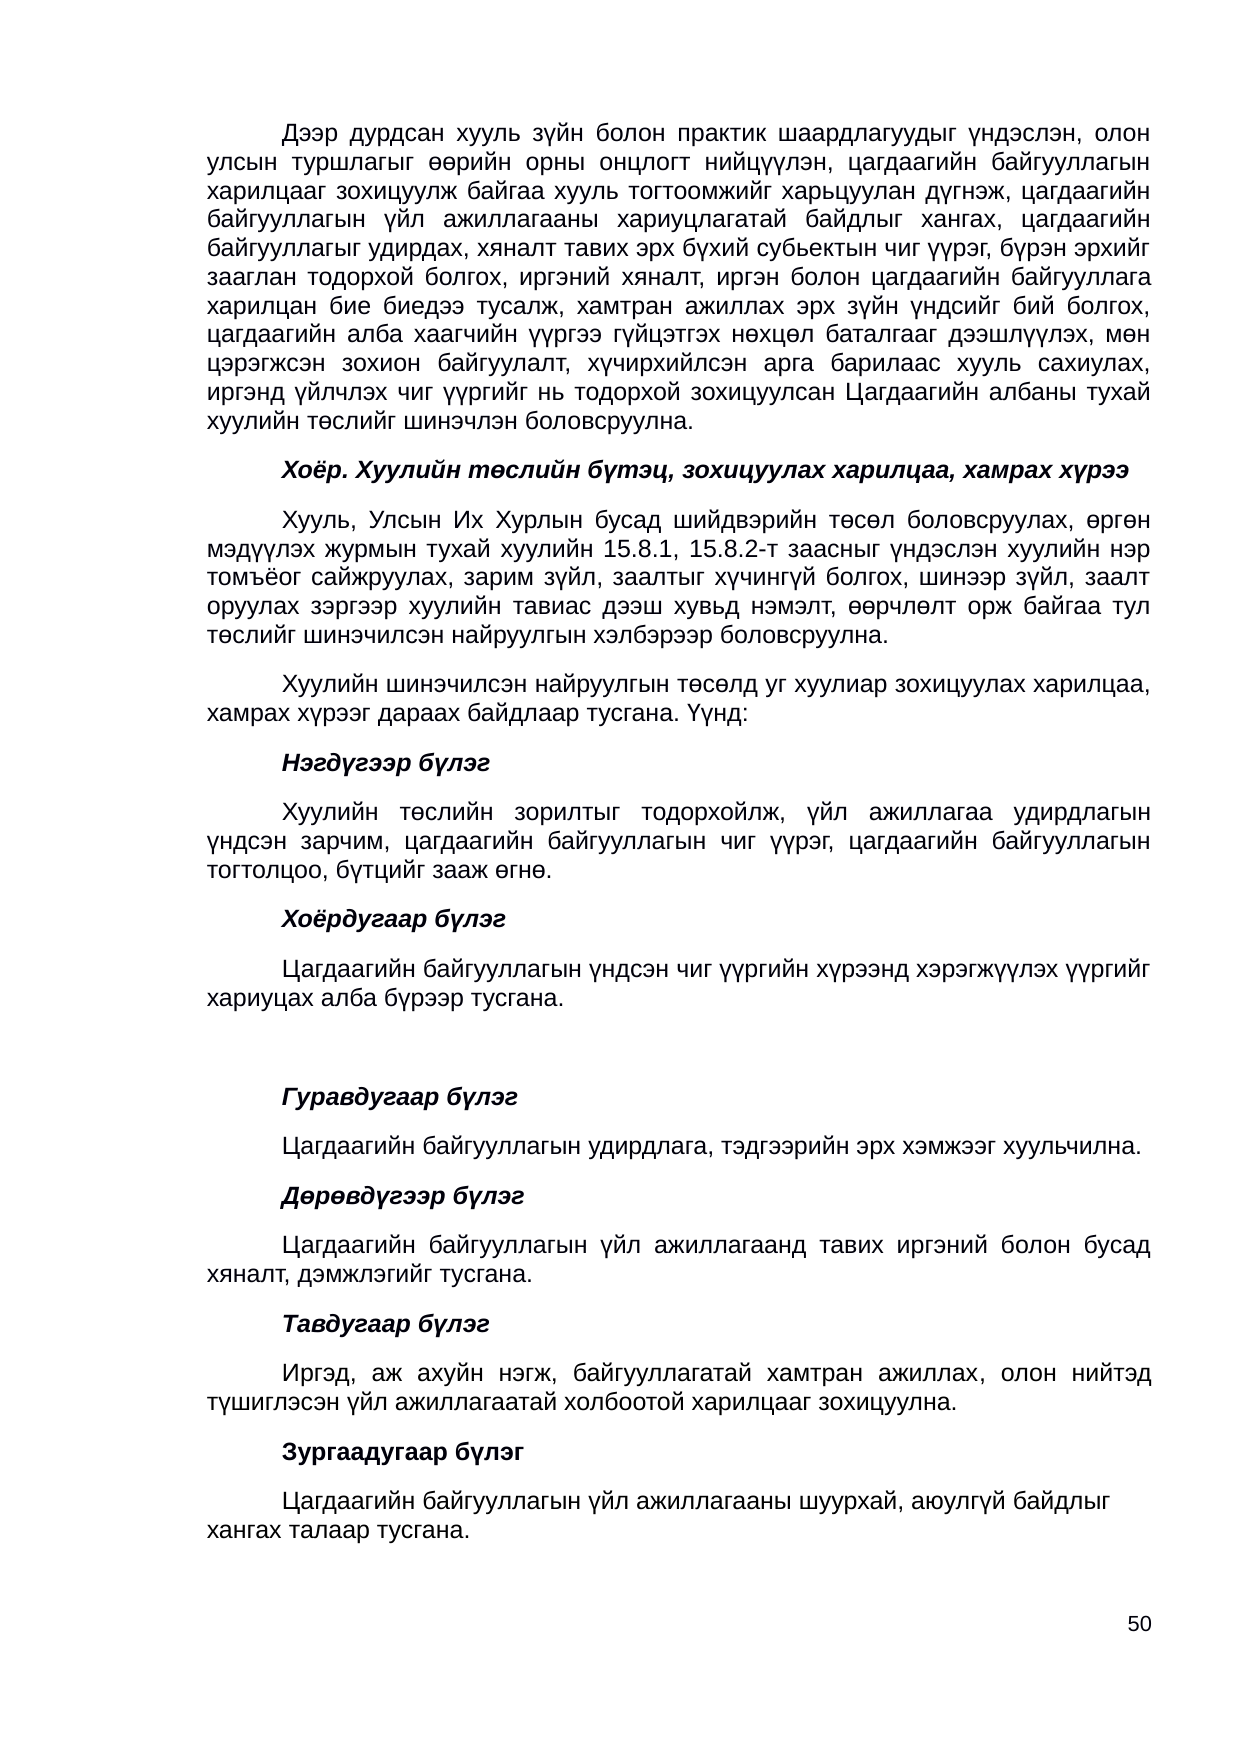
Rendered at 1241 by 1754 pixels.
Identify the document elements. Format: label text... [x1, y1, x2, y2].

subtitle Дөрөвдүгээр бүлэг [207, 1181, 1152, 1209]
subtitle Хоёрдугаар бүлэг [207, 904, 1152, 933]
subtitle Цагдаагийн байгууллагын үндсэн чиг үүргийн хүрээнд хэрэгжүүлэх үүргийг хариуцах алба бүрээр тусгана. [207, 954, 1152, 1011]
subtitle Гуравдугаар бүлэг [207, 1082, 1152, 1110]
subtitle Нэгдүгээр бүлэг [207, 748, 1152, 776]
text Зургаадугаар бүлэг [207, 1437, 1152, 1465]
text Дээр дурдсан хууль зүйн болон практик шаардлагуудыг үндэслэн, олон улсын туршлагыг өөрийн орны онцлогт нийцүүлэн, цагдаагийн байгууллагын харилцааг зохицуулж байгаа хууль тогтоомжийг харьцуулан дүгнэж, цагдаагийн байгууллагын үйл ажиллагааны хариуцлагатай байдлыг хангах, цагдаагийн байгууллагыг удирдах, хяналт тавих эрх бүхий субьектын чиг үүрэг, бүрэн эрхийг зааглан тодорхой болгох, иргэний хяналт, иргэн болон цагдаагийн байгууллага харилцан бие биедээ тусалж, хамтран ажиллах эрх зүйн үндсийг бий болгох, цагдаагийн алба хаагчийн үүргээ гүйцэтгэх нөхцөл баталгааг дээшлүүлэх, мөн цэрэгжсэн зохион байгуулалт, хүчирхийлсэн арга барилаас хууль сахиулах, иргэнд үйлчлэх чиг үүргийг нь тодорхой зохицуулсан Цагдаагийн албаны тухай хуулийн төслийг шинэчлэн боловсруулна. [207, 118, 1152, 434]
subtitle Хуулийн шинэчилсэн найруулгын төсөлд уг хуулиар зохицуулах харилцаа, хамрах хүрээг дараах байдлаар тусгана. Үүнд: [207, 669, 1152, 727]
subtitle Хуулийн төслийн зорилтыг тодорхойлж, үйл ажиллагаа удирдлагын үндсэн зарчим, цагдаагийн байгууллагын чиг үүрэг, цагдаагийн байгууллагын тогтолцоо, бүтцийг зааж өгнө. [207, 797, 1152, 883]
text Иргэд, аж ахуйн нэгж, байгууллагатай хамтран ажиллах, олон нийтэд түшиглэсэн үйл ажиллагаатай холбоотой харилцааг зохицуулна. [207, 1358, 1152, 1416]
subtitle Цагдаагийн байгууллагын үйл ажиллагаанд тавих иргэний болон бусад хяналт, дэмжлэгийг тусгана. [207, 1230, 1152, 1288]
subtitle Хоёр. Хуулийн төслийн бүтэц, зохицуулах харилцаа, хамрах хүрээ [207, 455, 1152, 484]
subtitle Тавдугаар бүлэг [207, 1309, 1152, 1337]
subtitle Цагдаагийн байгууллагын удирдлага, тэдгээрийн эрх хэмжээг хуульчилна. [207, 1131, 1152, 1160]
subtitle Хууль, Улсын Их Хурлын бусад шийдвэрийн төсөл боловсруулах, өргөн мэдүүлэх журмын тухай хуулийн 15.8.1, 15.8.2-т заасныг үндэслэн хуулийн нэр томъёог сайжруулах, зарим зүйл, заалтыг хүчингүй болгох, шинээр зүйл, заалт оруулах зэргээр хуулийн тавиас дээш хувьд нэмэлт, өөрчлөлт орж байгаа тул төслийг шинэчилсэн найруулгын хэлбэрээр боловсруулна. [207, 505, 1152, 648]
text Цагдаагийн байгууллагын үйл ажиллагааны шуурхай, аюулгүй байдлыг хангах талаар тусгана. [207, 1486, 1152, 1544]
